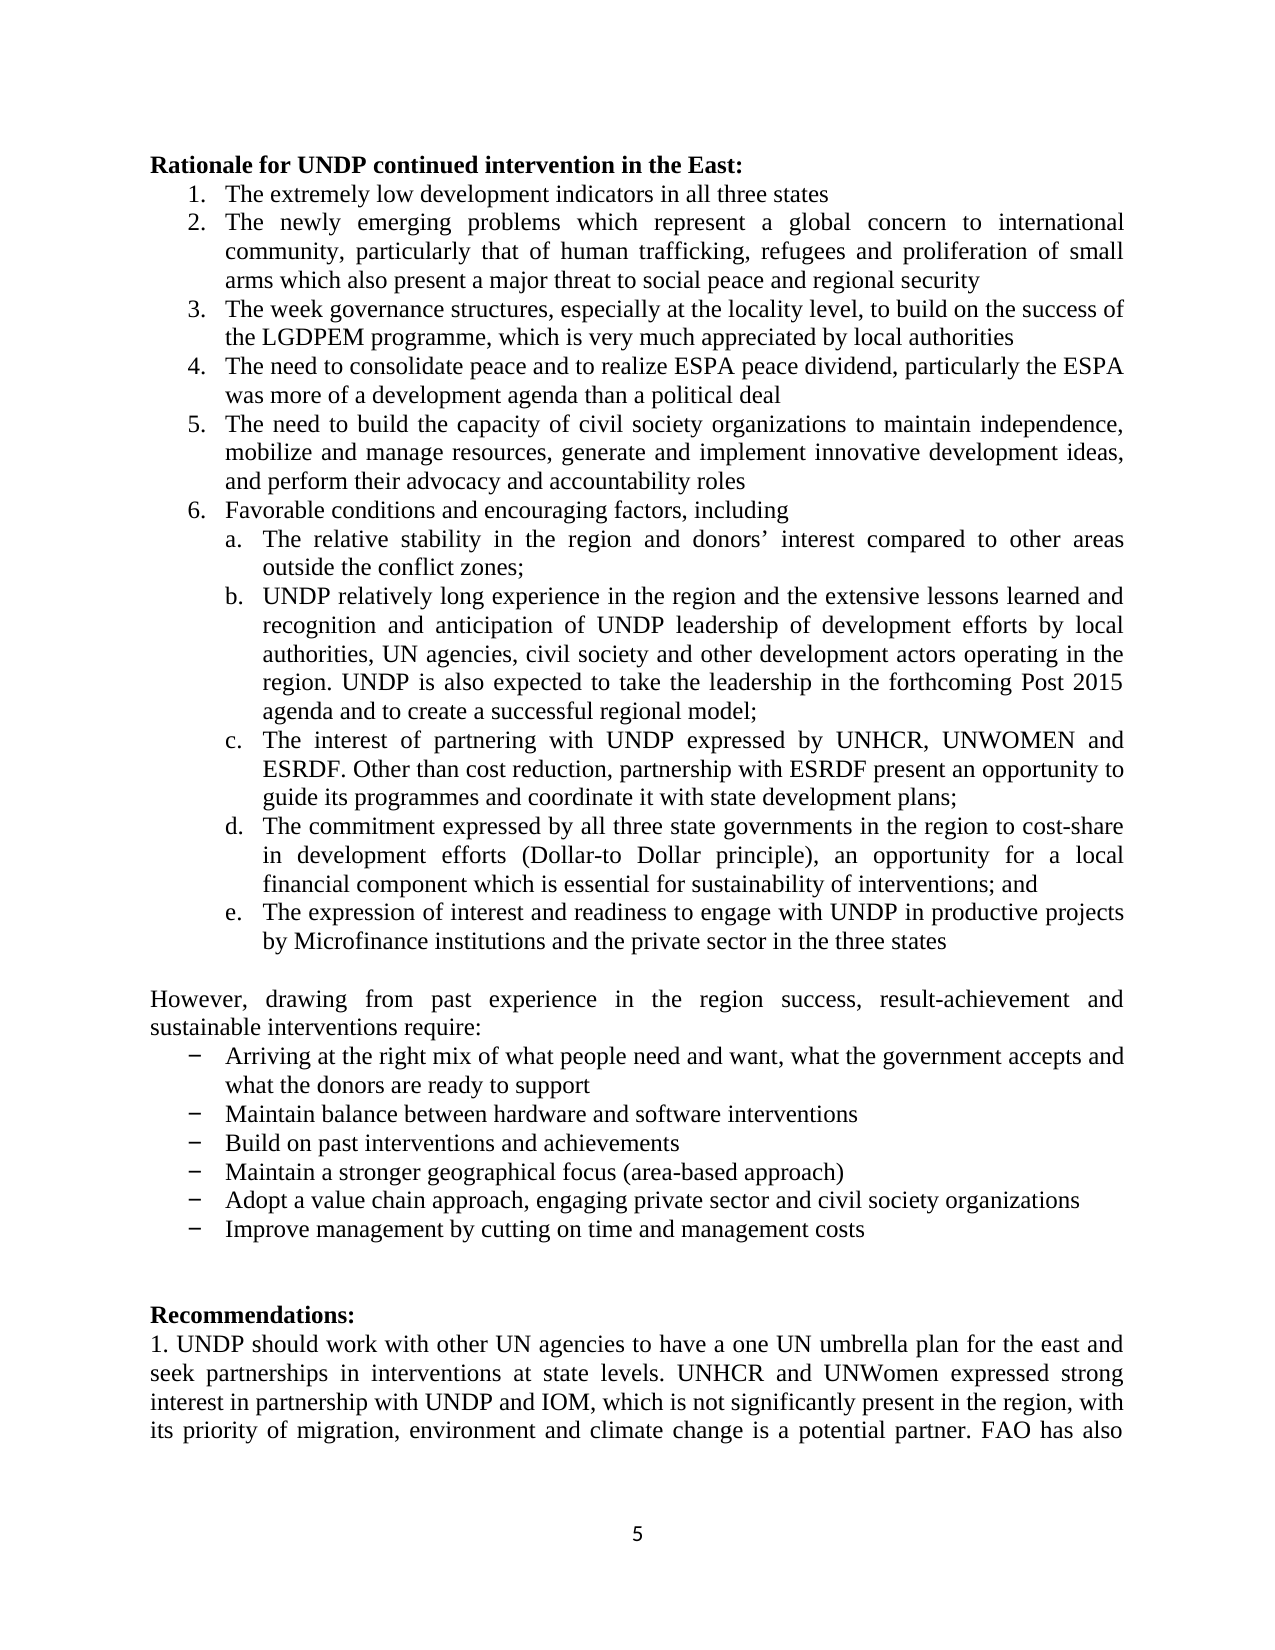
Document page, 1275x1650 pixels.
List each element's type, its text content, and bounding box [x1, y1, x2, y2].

list The relative stability in the region and donors’ interest compared to other areas outside the conflict zones; [225, 524, 1125, 581]
list The need to build the capacity of civil society organizations to maintain independence, mobilize and manage resources, generate and implement innovative development ideas, and perform their advocacy and accountability roles [187, 409, 1125, 495]
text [150, 1329, 1125, 1444]
list The interest of partnering with UNDP expressed by UNHCR, UNWOMEN and ESRDF. Other than cost reduction, partnership with ESRDF present an opportunity to guide its programmes and coordinate it with state development plans; [225, 725, 1125, 811]
text However, drawing from past experience in the region success, result-achievement and sustainable interventions require: [150, 984, 1125, 1041]
list UNDP relatively long experience in the region and the extensive lessons learned and recognition and anticipation of UNDP leadership of development efforts by local authorities, UN agencies, civil society and other development actors operating in the region. UNDP is also expected to take the leadership in the forthcoming Post 2015 agenda and to create a successful regional model; [225, 581, 1125, 725]
list The newly emerging problems which represent a global concern to international community, particularly that of human trafficking, refugees and proliferation of small arms which also present a major threat to social peace and regional security [187, 207, 1125, 294]
list The need to consolidate peace and to realize ESPA peace dividend, particularly the ESPA was more of a development agenda than a political deal [187, 351, 1125, 409]
list The week governance structures, especially at the locality level, to build on the success of the LGDPEM programme, which is very much appreciated by local authorities [187, 294, 1125, 351]
list Maintain balance between hardware and software interventions [187, 1099, 1125, 1128]
list Improve management by cutting on time and management costs [187, 1214, 1125, 1243]
list The commitment expressed by all three state governments in the region to cost-share in development efforts (Dollar-to Dollar principle), an opportunity for a local financial component which is essential for sustainability of interventions; and [225, 811, 1125, 897]
list Build on past interventions and achievements [187, 1128, 1125, 1157]
list The extremely low development indicators in all three states [187, 179, 1125, 207]
list The expression of interest and readiness to engage with UNDP in productive projects by Microfinance institutions and the private sector in the three states [225, 897, 1125, 955]
text Rationale for UNDP continued intervention in the East: [150, 150, 1125, 179]
text Recommendations: [150, 1301, 1125, 1329]
list Adopt a value chain approach, engaging private sector and civil society organizations [187, 1185, 1125, 1214]
list Favorable conditions and encouraging factors, including [187, 495, 1125, 524]
list Arriving at the right mix of what people need and want, what the government accepts and what the donors are ready to support [187, 1041, 1125, 1099]
list Maintain a stronger geographical focus (area-based approach) [187, 1157, 1125, 1185]
